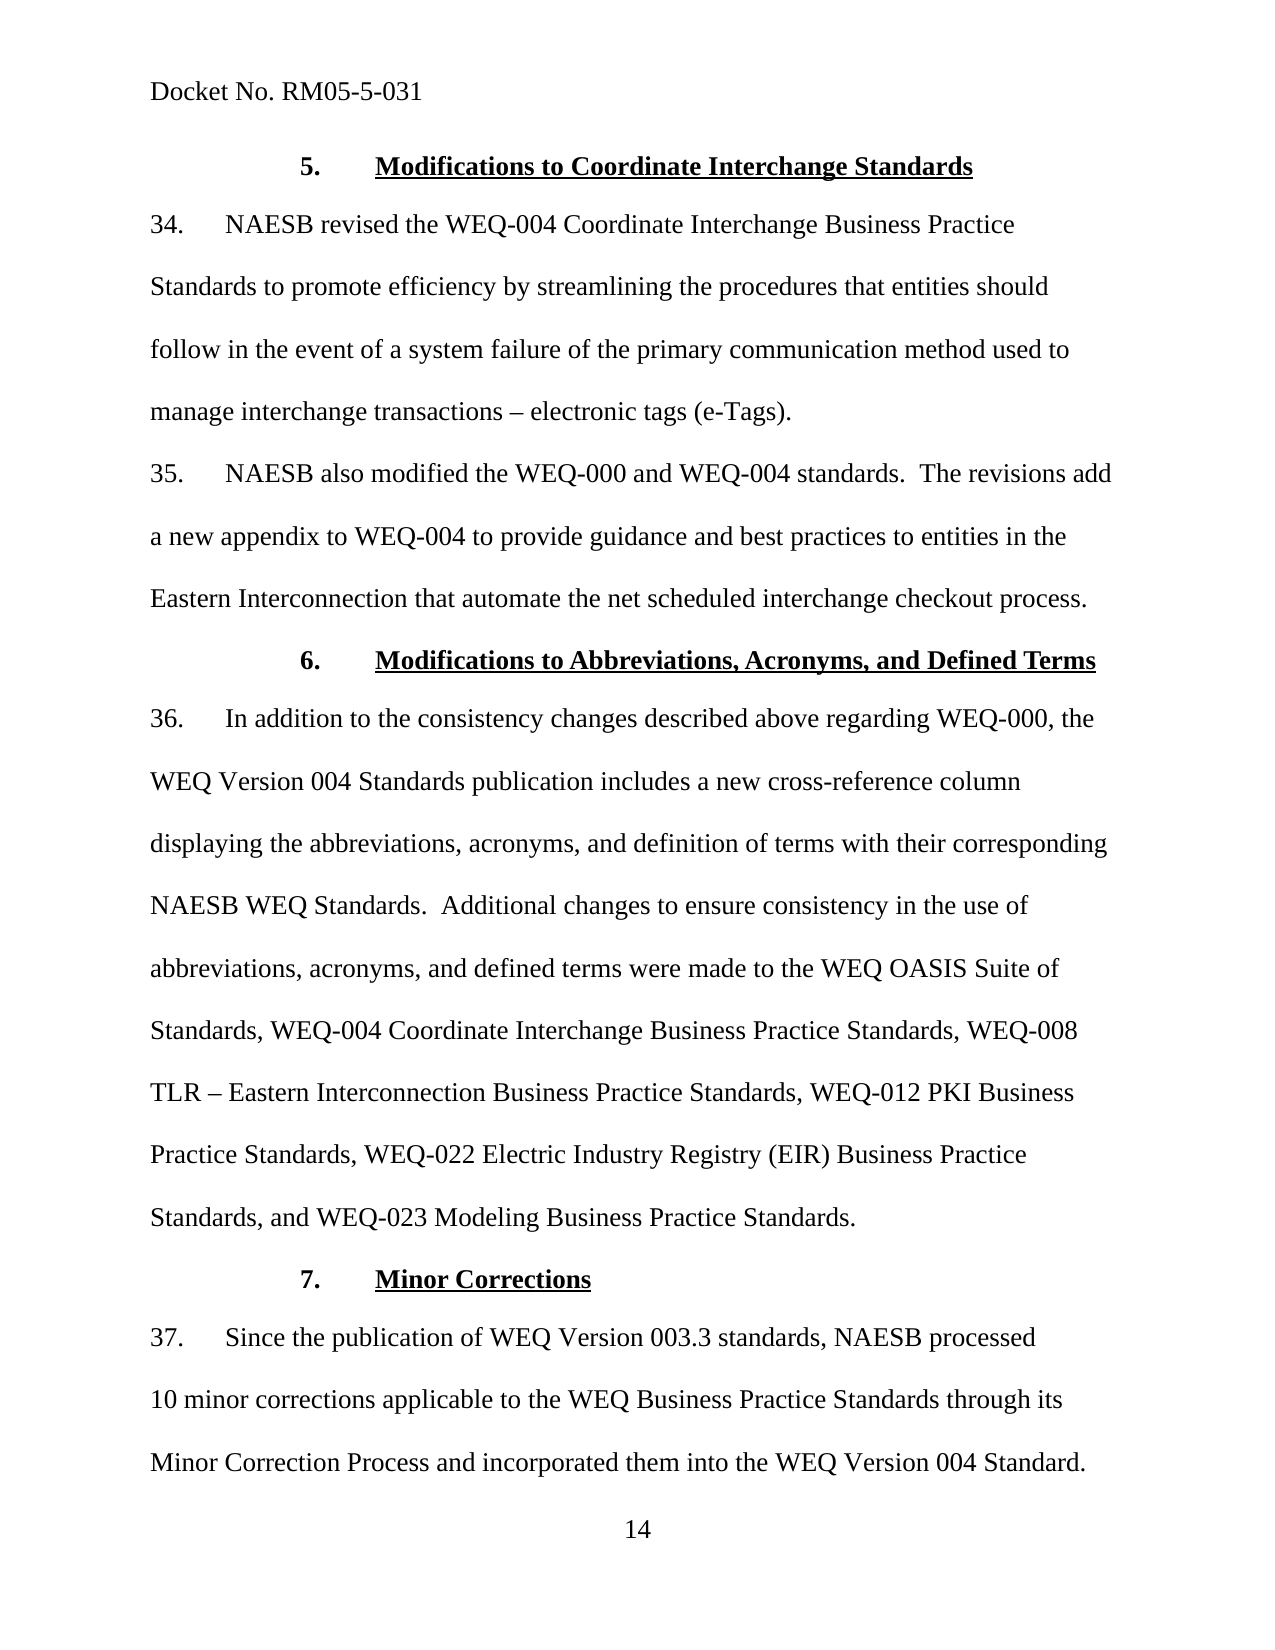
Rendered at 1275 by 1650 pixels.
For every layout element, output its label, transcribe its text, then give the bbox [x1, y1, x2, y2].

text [150, 1321, 1125, 1477]
subtitle Minor Corrections [300, 1263, 1125, 1294]
text In addition to the consistency changes described above regarding WEQ-000, the WEQ Version 004 Standards publication includes a new cross-reference column displaying the abbreviations, acronyms, and definition of terms with their corresponding NAESB WEQ Standards. Additional changes to ensure consistency in the use of abbreviations, acronyms, and defined terms were made to the WEQ OASIS Suite of Standards, WEQ-004 Coordinate Interchange Business Practice Standards, WEQ-008 TLR – Eastern Interconnection Business Practice Standards, WEQ-012 PKI Business Practice Standards, WEQ-022 Electric Industry Registry (EIR) Business Practice Standards, and WEQ-023 Modeling Business Practice Standards. [150, 702, 1125, 1232]
text NAESB also modified the WEQ-000 and WEQ-004 standards. The revisions add a new appendix to WEQ-004 to provide guidance and best practices to entities in the Eastern Interconnection that automate the net scheduled interchange checkout process. [150, 457, 1125, 613]
subtitle Modifications to Abbreviations, Acronyms, and Defined Terms [300, 644, 1125, 675]
text NAESB revised the WEQ-004 Coordinate Interchange Business Practice Standards to promote efficiency by streamlining the procedures that entities should follow in the event of a system failure of the primary communication method used to manage interchange transactions – electronic tags (e-Tags). [150, 208, 1125, 426]
subtitle Modifications to Coordinate Interchange Standards [300, 150, 1125, 181]
